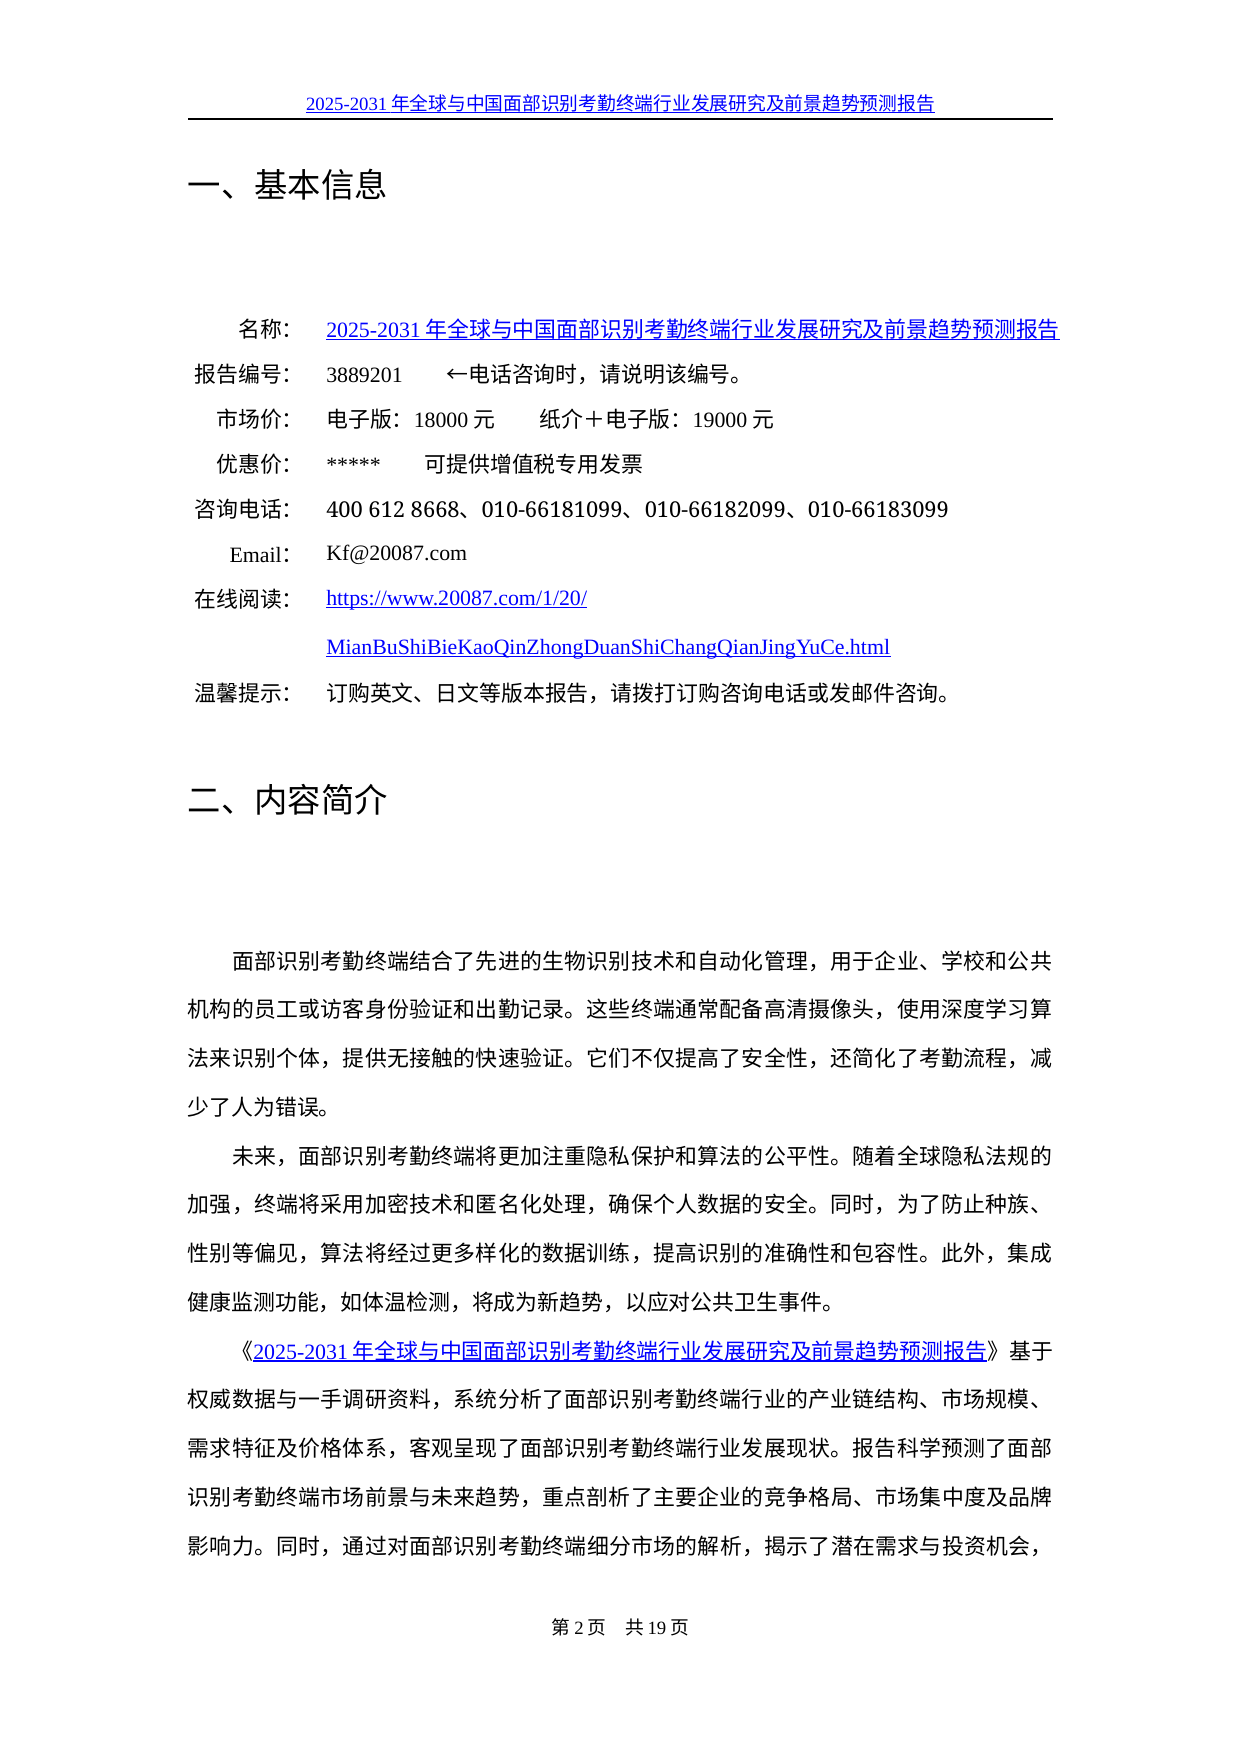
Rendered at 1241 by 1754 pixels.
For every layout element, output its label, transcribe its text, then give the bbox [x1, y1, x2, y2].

table_cell 报告编号： [167, 357, 315, 402]
table_cell 电子版：18000 元 纸介＋电子版：19000 元 [315, 402, 1073, 447]
table_cell 400 612 8668、010-66181099、010-66182099、010-66183099 [315, 492, 1073, 537]
table_cell 优惠价： [167, 447, 315, 492]
table_cell 温馨提示： [167, 675, 315, 720]
title 一、基本信息 [187, 150, 1053, 215]
table_header 名称： [167, 312, 315, 357]
table_cell 市场价： [167, 402, 315, 447]
table_header 2025-2031年全球与中国面部识别考勤终端行业发展研究及前景趋势预测报告 [315, 312, 1073, 357]
table_cell 3889201 ←电话咨询时，请说明该编号。 [315, 357, 1073, 402]
table_cell Email： [167, 537, 315, 582]
table_cell ***** 可提供增值税专用发票 [315, 447, 1073, 492]
table_cell 在线阅读： [167, 582, 315, 675]
table_cell 订购英文、日文等版本报告，请拨打订购咨询电话或发邮件咨询。 [315, 675, 1073, 720]
table_cell 咨询电话： [167, 492, 315, 537]
table_cell [315, 582, 1073, 675]
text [187, 943, 1053, 1561]
title 二、内容简介 [187, 766, 1053, 831]
table_cell Kf@20087.com [315, 537, 1073, 582]
